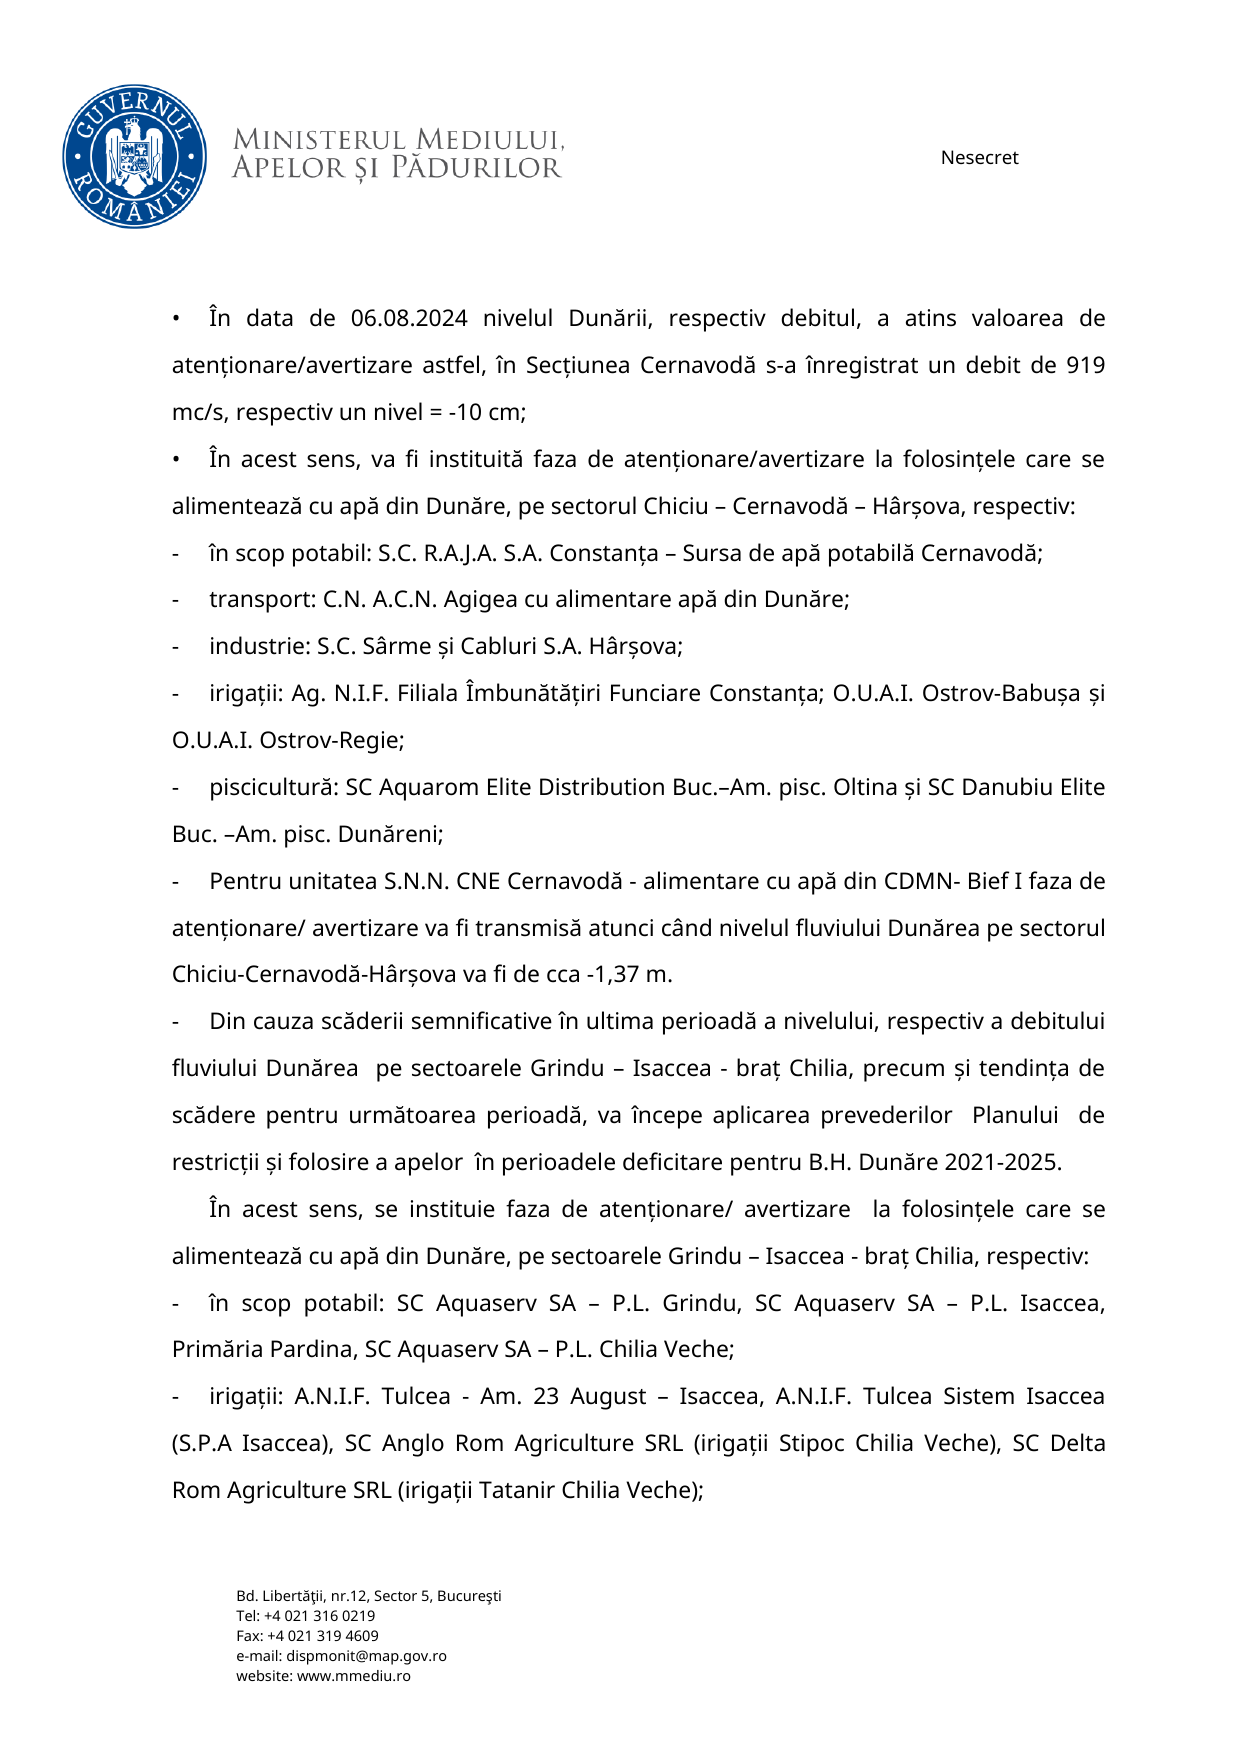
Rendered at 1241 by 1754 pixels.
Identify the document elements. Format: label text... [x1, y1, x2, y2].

picture [59, 81, 590, 229]
text • În acest sens, va fi instituită faza de atenționare/avertizare la folosințele care se alimentează cu apă din Dunăre, pe sectorul Chiciu – Cernavodă – Hârșova, respectiv: [172, 443, 1107, 521]
text • În data de 06.08.2024 nivelul Dunării, respectiv debitul, a atins valoarea de atenționare/avertizare astfel, în Secțiunea Cernavodă s-a înregistrat un debit de 919 mc/s, respectiv un nivel = -10 cm; [172, 302, 1107, 427]
text - irigații: A.N.I.F. Tulcea - Am. 23 August – Isaccea, A.N.I.F. Tulcea Sistem Isaccea (S.P.A Isaccea), SC Anglo Rom Agriculture SRL (irigații Stipoc Chilia Veche), SC Delta Rom Agriculture SRL (irigații Tatanir Chilia Veche); [172, 1380, 1107, 1505]
text - în scop potabil: SC Aquaserv SA – P.L. Grindu, SC Aquaserv SA – P.L. Isaccea, Primăria Pardina, SC Aquaserv SA – P.L. Chilia Veche; [172, 1287, 1107, 1365]
text - Din cauza scăderii semnificative în ultima perioadă a nivelului, respectiv a debitului fluviului Dunărea pe sectoarele Grindu – Isaccea - braț Chilia, precum și tendința de scădere pentru următoarea perioadă, va începe aplicarea prevederilor Planului de restricții și folosire a apelor în perioadele deficitare pentru B.H. Dunăre 2021-2025. [172, 1005, 1107, 1177]
text - Pentru unitatea S.N.N. CNE Cernavodă - alimentare cu apă din CDMN- Bief I faza de atenționare/ avertizare va fi transmisă atunci când nivelul fluviului Dunărea pe sectorul Chiciu-Cernavodă-Hârșova va fi de cca -1,37 m. [172, 865, 1107, 990]
text În acest sens, se instituie faza de atenționare/ avertizare la folosințele care se alimentează cu apă din Dunăre, pe sectoarele Grindu – Isaccea - braț Chilia, respectiv: [172, 1193, 1107, 1271]
text - piscicultură: SC Aquarom Elite Distribution Buc.–Am. pisc. Oltina și SC Danubiu Elite Buc. –Am. pisc. Dunăreni; [172, 771, 1107, 849]
text - în scop potabil: S.C. R.A.J.A. S.A. Constanța – Sursa de apă potabilă Cernavodă; [172, 537, 1107, 568]
text - irigații: Ag. N.I.F. Filiala Îmbunătățiri Funciare Constanța; O.U.A.I. Ostrov-Babușa și O.U.A.I. Ostrov-Regie; [172, 677, 1107, 755]
text - industrie: S.C. Sârme și Cabluri S.A. Hârșova; [172, 630, 1107, 662]
text - transport: C.N. A.C.N. Agigea cu alimentare apă din Dunăre; [172, 583, 1107, 615]
